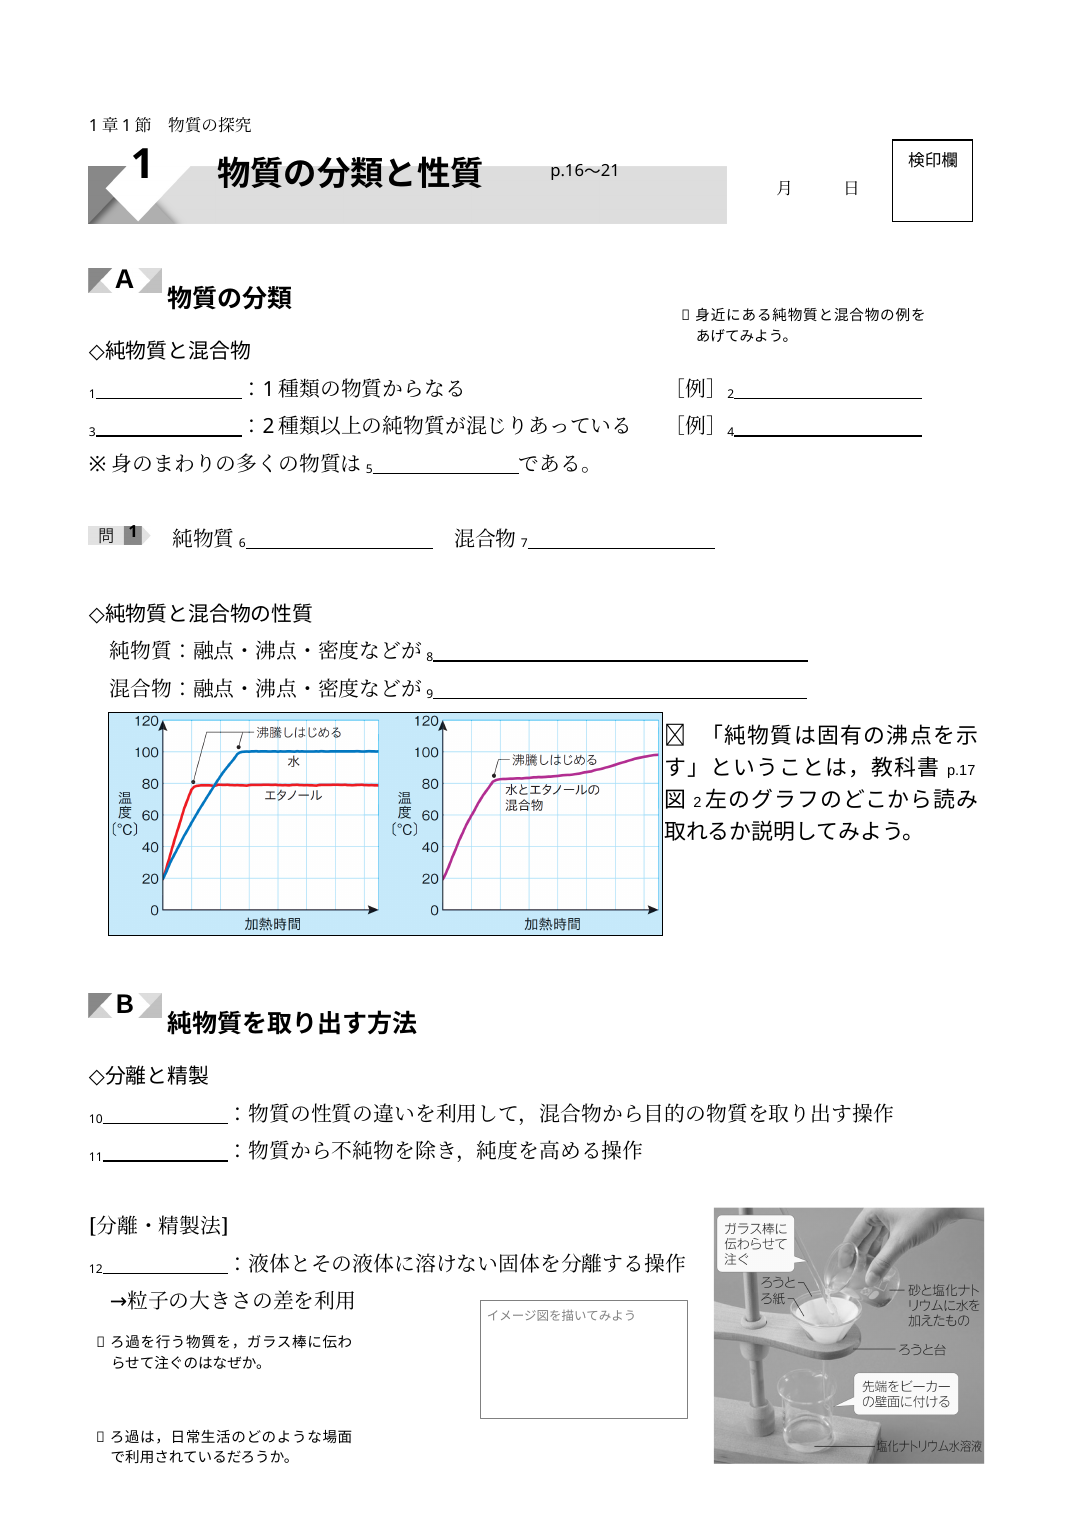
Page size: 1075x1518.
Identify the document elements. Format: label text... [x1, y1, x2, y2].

text 純物質6 ⑵，⑷，⑸ 混合物7 ⑴，⑶，⑹ [89, 521, 986, 553]
picture [88, 526, 151, 545]
text 10 分離 ：物質の性質の違いを利用して，混合物から目的の物質を取り出す操作 [89, 1096, 986, 1128]
picture [88, 268, 162, 293]
text ◇純物質と混合物の性質 [89, 596, 986, 628]
text ◇純物質と混合物 [89, 334, 986, 365]
text [分離・精製法] [89, 1209, 713, 1240]
text 1 純物質 ：1種類の物質からなる ［例］2 水・酸素 [89, 371, 986, 403]
text 物質の分類 [89, 265, 986, 328]
picture [289, 166, 298, 179]
picture [88, 166, 727, 224]
text ※ 身のまわりの多くの物質は5 混合物 である。 [89, 446, 986, 478]
text 1章1節 物質の探究 [89, 109, 986, 140]
text 純物質：融点・沸点・密度などが8 固有の値を示す [89, 634, 986, 665]
picture [109, 713, 662, 935]
text 純物質を取り出す方法 [89, 990, 986, 1053]
picture [88, 993, 162, 1018]
text →粒子の大きさの差を利用 [89, 1284, 713, 1315]
text 12 ろ過 ：液体とその液体に溶けない固体を分離する操作 [89, 1246, 713, 1278]
text ◇分離と精製 [89, 1059, 986, 1090]
text 11 精製 ：物質から不純物を除き，純度を高める操作 [89, 1134, 986, 1165]
text 3 混合物 ：2種類以上の純物質が混じりあっている ［例］4 海水・空気 [89, 409, 986, 440]
text 混合物：融点・沸点・密度などが9 混合の割合によって変化する [89, 671, 986, 703]
